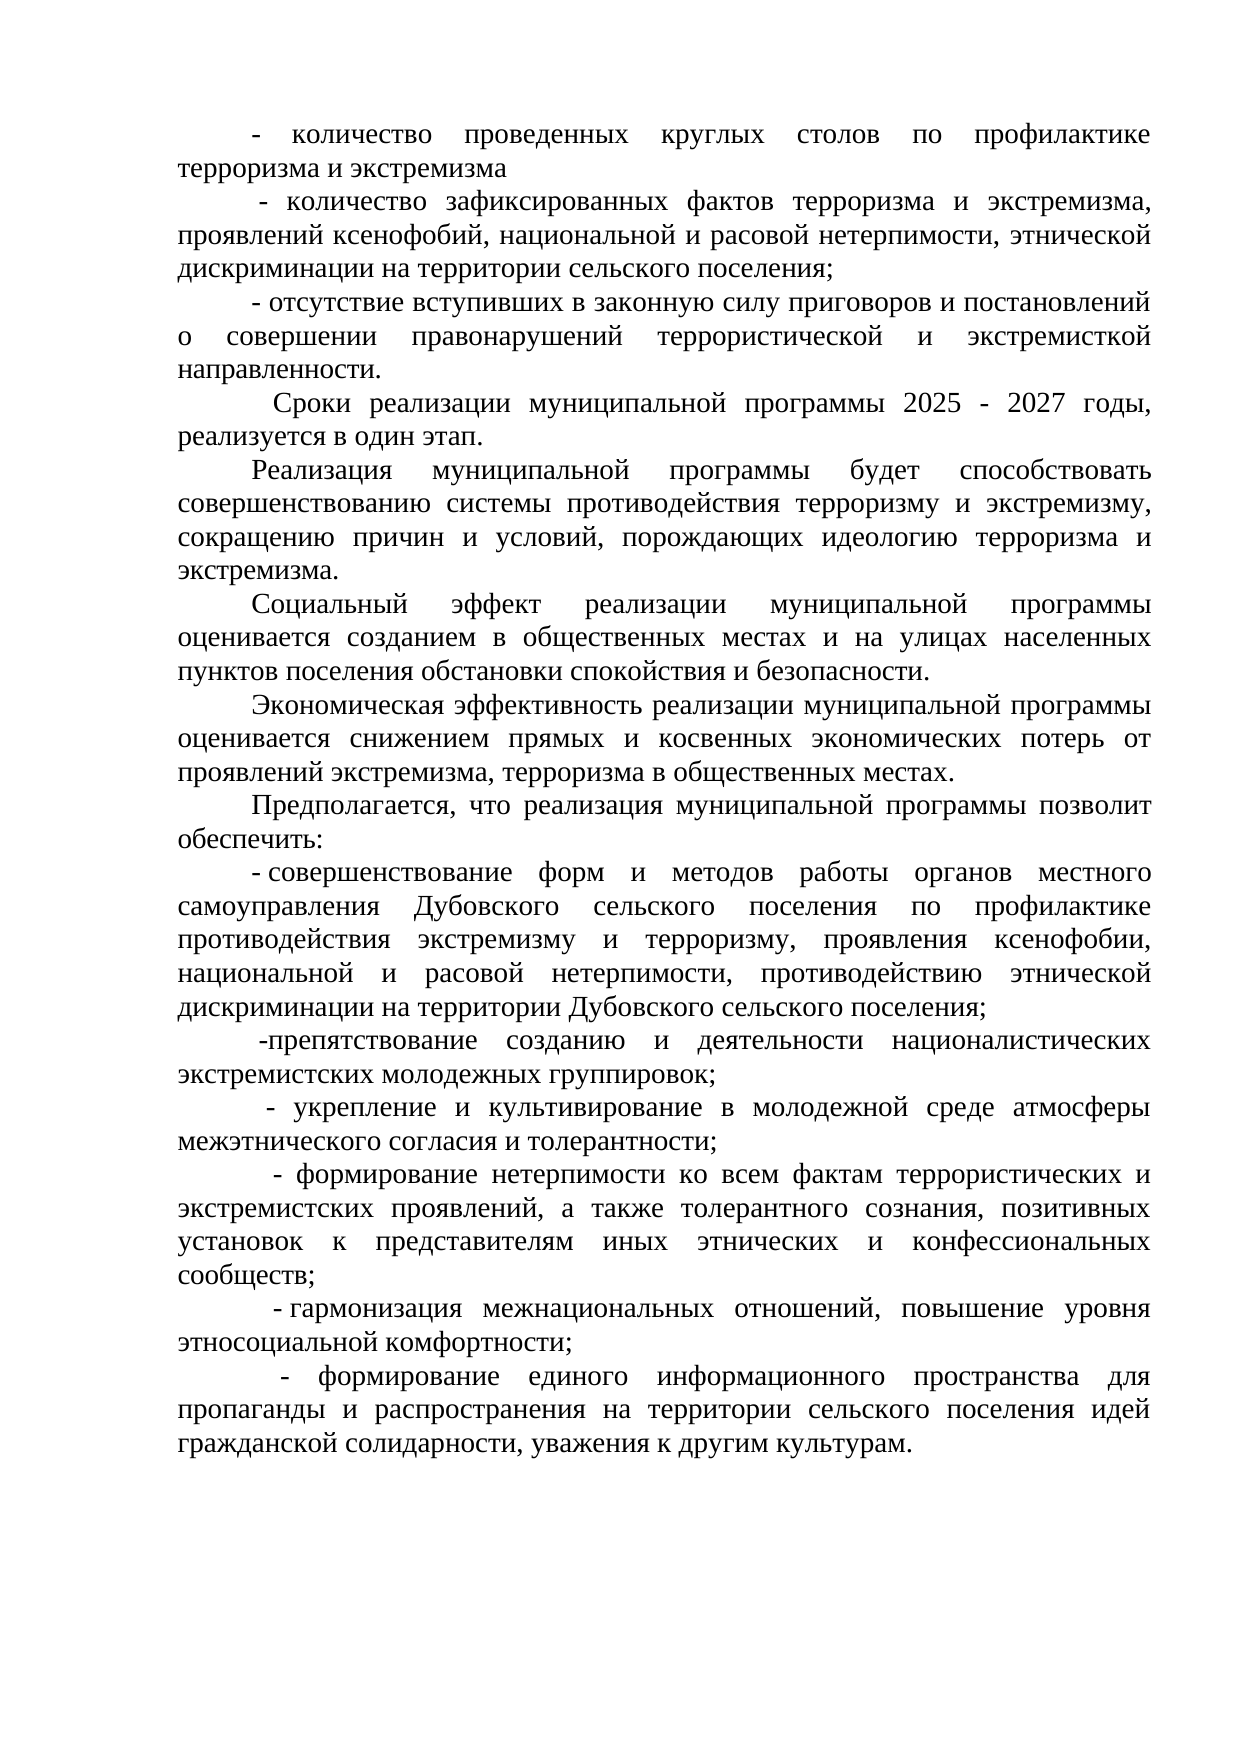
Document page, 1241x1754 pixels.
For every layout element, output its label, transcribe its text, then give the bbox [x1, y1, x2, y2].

text Социальный эффект реализации муниципальной программы оценивается созданием в общественных местах и на улицах населенных пунктов поселения обстановки спокойствия и безопасности. [177, 586, 1152, 687]
text -препятствование созданию и деятельности националистических экстремистских молодежных группировок; [177, 1022, 1151, 1089]
text Экономическая эффективность реализации муниципальной программы оценивается снижением прямых и косвенных экономических потерь от проявлений экстремизма, терроризма в общественных местах. [177, 687, 1152, 787]
list формирование единого информационного пространства для пропаганды и распространения на территории сельского поселения идей гражданской солидарности, уважения к другим культурам. [177, 1358, 1151, 1458]
list укрепление и культивирование в молодежной среде атмосферы межэтнического согласия и толерантности; [177, 1089, 1151, 1156]
list количество проведенных круглых столов по профилактике терроризма и экстремизма [177, 116, 1151, 183]
list совершенствование форм и методов работы органов местного самоуправления Дубовского сельского поселения по профилактике противодействия экстремизму и терроризму, проявления ксенофобии, национальной и расовой нетерпимости, противодействию этнической дискриминации на территории Дубовского сельского поселения; [177, 854, 1152, 1022]
list гармонизация межнациональных отношений, повышение уровня этносоциальной комфортности; [177, 1291, 1151, 1358]
list формирование нетерпимости ко всем фактам террористических и экстремистских проявлений, а также толерантного сознания, позитивных установок к представителям иных этнических и конфессиональных сообществ; [177, 1156, 1152, 1291]
text Реализация муниципальной программы будет способствовать совершенствованию системы противодействия терроризму и экстремизму, сокращению причин и условий, порождающих идеологию терроризма и экстремизма. [177, 452, 1152, 586]
list количество зафиксированных фактов терроризма и экстремизма, проявлений ксенофобий, национальной и расовой нетерпимости, этнической дискриминации на территории сельского поселения; [177, 183, 1152, 284]
list отсутствие вступивших в законную силу приговоров и постановлений о совершении правонарушений террористической и экстремисткой направленности. [177, 284, 1152, 385]
text Предполагается, что реализация муниципальной программы позволит обеспечить: [177, 787, 1152, 854]
text Сроки реализации муниципальной программы 2025 - 2027 годы, реализуется в один этап. [177, 385, 1152, 452]
